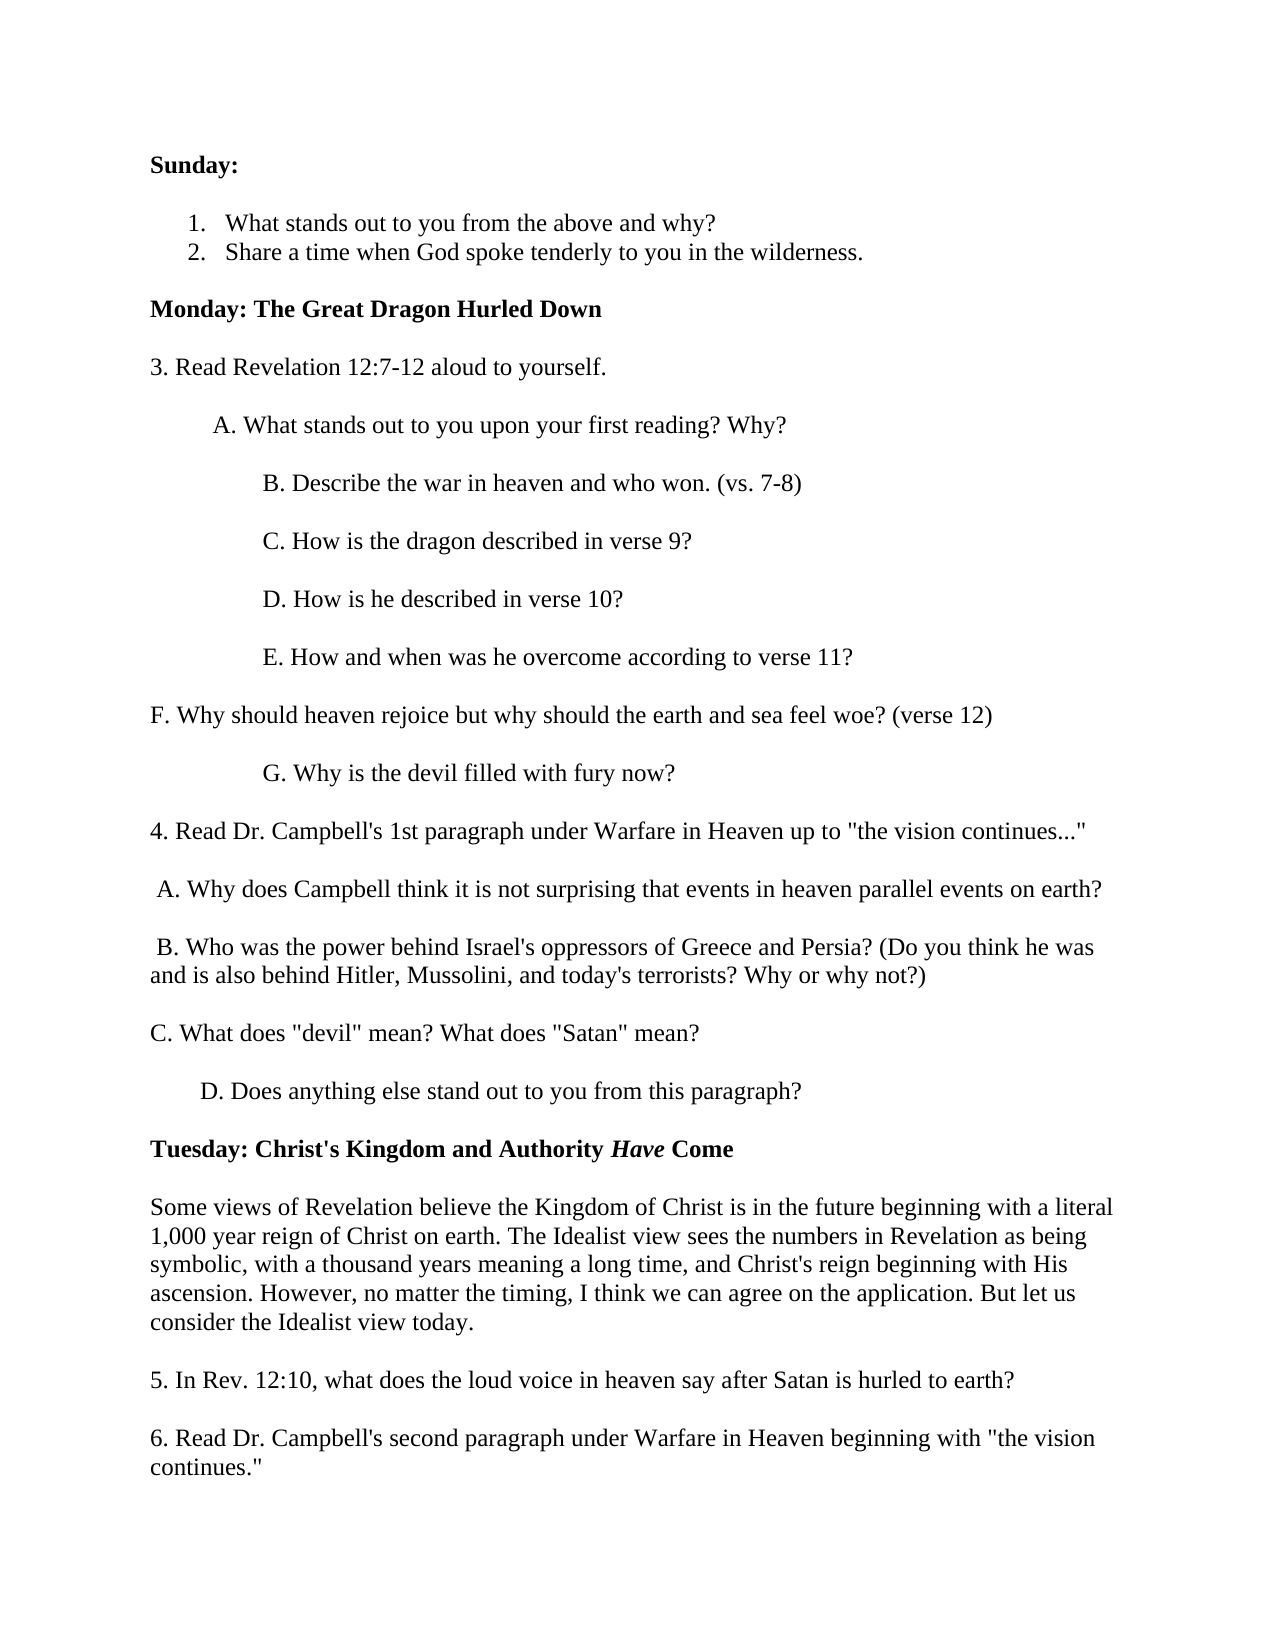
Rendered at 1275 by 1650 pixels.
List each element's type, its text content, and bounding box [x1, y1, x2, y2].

text D. Does anything else stand out to you from this paragraph? [150, 1076, 1125, 1105]
list What stands out to you from the above and why? [187, 208, 1125, 237]
text 6. Read Dr. Campbell's second paragraph under Warfare in Heaven beginning with "the vision continues." [150, 1423, 1125, 1480]
text Monday: The Great Dragon Hurled Down [150, 294, 1125, 323]
text A. Why does Campbell think it is not surprising that events in heaven parallel events on earth? [150, 874, 1125, 902]
text D. How is he described in verse 10? [150, 584, 1125, 613]
list Share a time when God spoke tenderly to you in the wilderness. [187, 237, 1125, 265]
text Some views of Revelation believe the Kingdom of Christ is in the future beginning with a literal 1,000 year reign of Christ on earth. The Idealist view sees the numbers in Revelation as being symbolic, with a thousand years meaning a long time, and Christ's reign beginning with His ascension. However, no matter the timing, I think we can agree on the application. But let us consider the Idealist view today. [150, 1192, 1125, 1336]
text C. How is the dragon described in verse 9? [150, 526, 1125, 555]
text Tuesday: Christ's Kingdom and Authority Have Come [150, 1134, 1125, 1163]
text A. What stands out to you upon your first reading? Why? [150, 410, 1125, 439]
text G. Why is the devil filled with fury now? [150, 758, 1125, 787]
text E. How and when was he overcome according to verse 11? [150, 642, 1125, 671]
text 4. Read Dr. Campbell's 1st paragraph under Warfare in Heaven up to "the vision continues..." [150, 816, 1125, 844]
text B. Who was the power behind Israel's oppressors of Greece and Persia? (Do you think he was and is also behind Hitler, Mussolini, and today's terrorists? Why or why not?) [150, 932, 1125, 989]
text 5. In Rev. 12:10, what does the loud voice in heaven say after Satan is hurled to earth? [150, 1365, 1125, 1394]
text Sunday: [150, 150, 1125, 179]
text 3. Read Revelation 12:7-12 aloud to yourself. [150, 352, 1125, 381]
text B. Describe the war in heaven and who won. (vs. 7-8) [150, 468, 1125, 497]
text C. What does "devil" mean? What does "Satan" mean? [150, 1018, 1125, 1047]
text F. Why should heaven rejoice but why should the earth and sea feel woe? (verse 12) [150, 700, 1125, 729]
